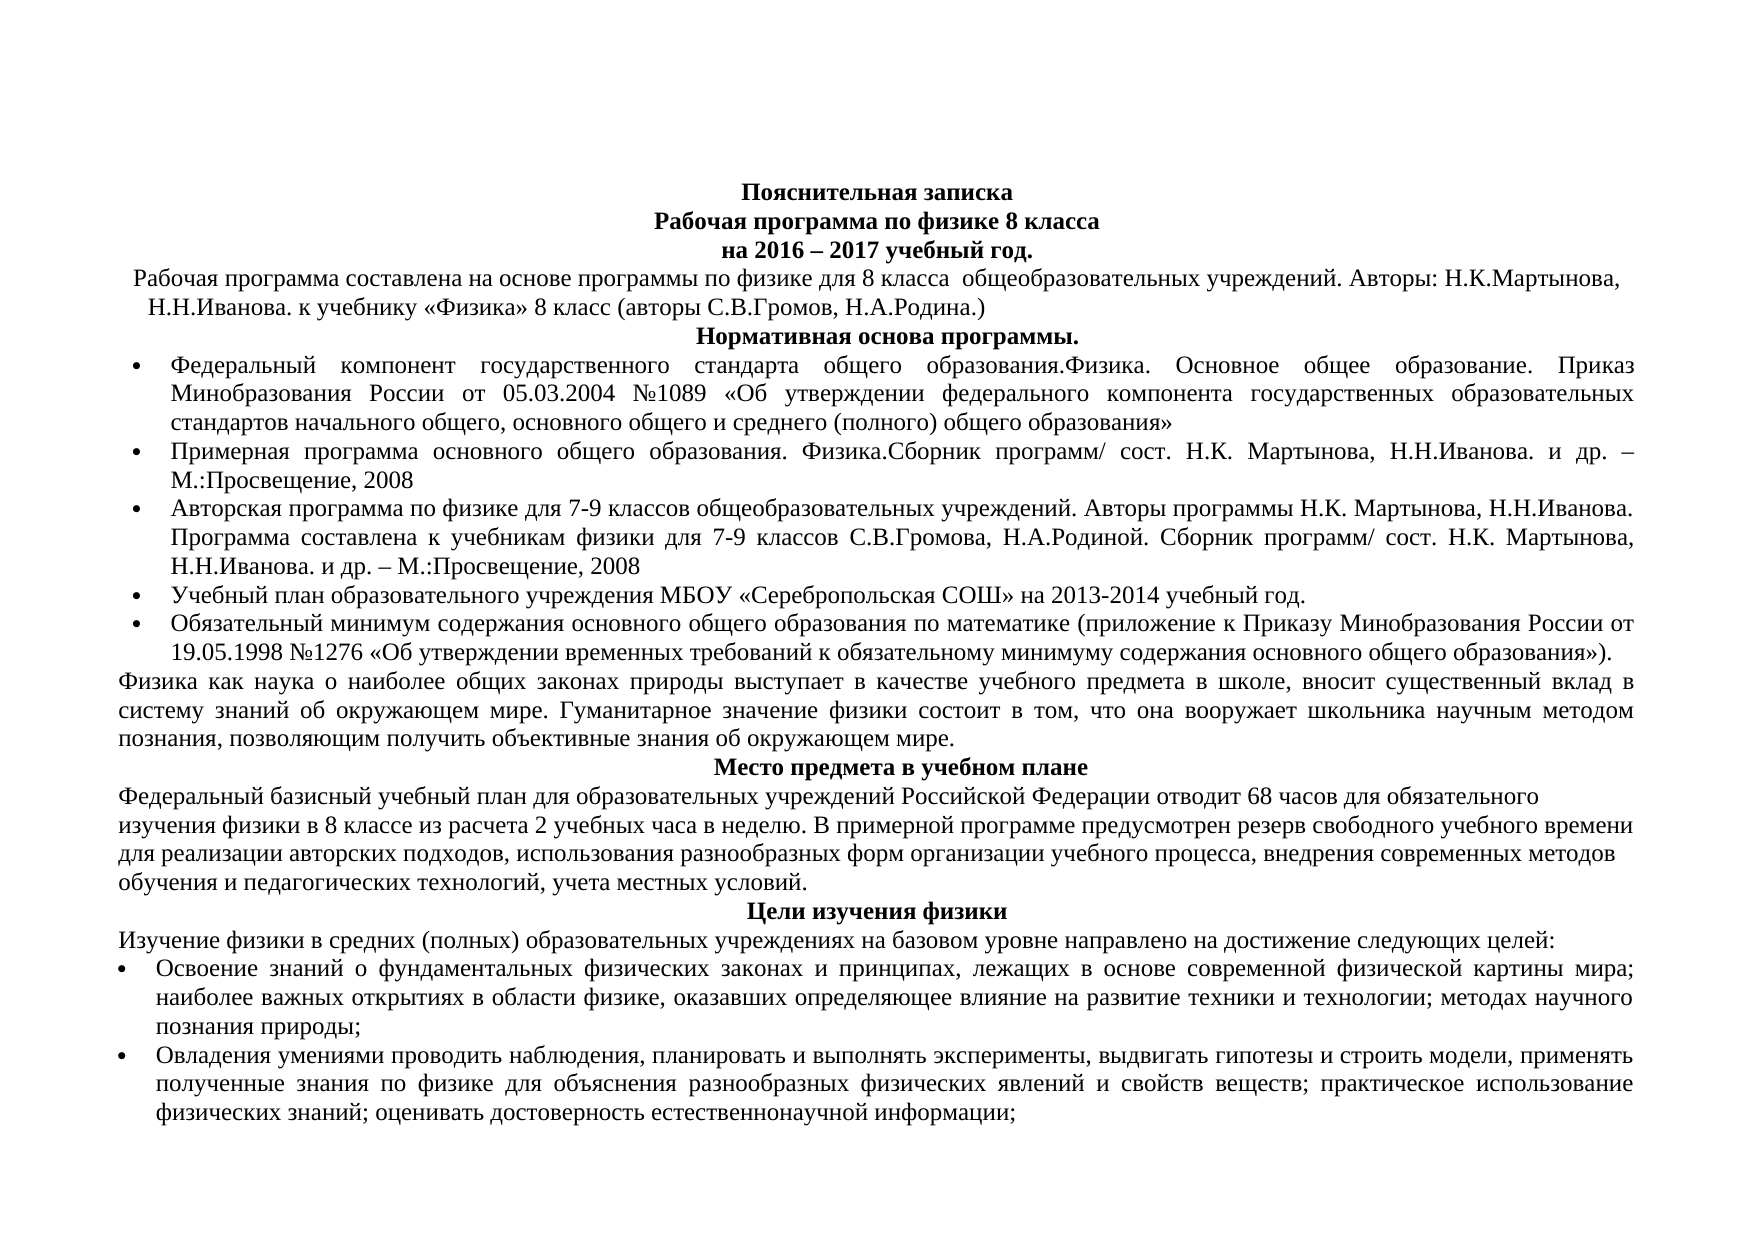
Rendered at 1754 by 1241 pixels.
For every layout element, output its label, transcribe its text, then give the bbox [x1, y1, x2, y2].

list Примерная программа основного общего образования. Физика.Сборник программ/ сост. Н.К. Мартынова, Н.Н.Иванова. и др. – М.:Просвещение, 2008 [133, 436, 1636, 493]
list Учебный план образовательного учреждения МБОУ «Серебропольская СОШ» на 2013-2014 учебный год. [133, 580, 1636, 608]
text Пояснительная записка [118, 177, 1636, 206]
text Рабочая программа составлена на основе программы по физике для 8 класса общеобразовательных учреждений. Авторы: Н.К.Мартынова, Н.Н.Иванова. к учебнику «Физика» 8 класс (авторы С.В.Громов, Н.А.Родина.) [133, 263, 1636, 321]
text Изучение физики в средних (полных) образовательных учреждениях на базовом уровне направлено на достижение следующих целей: [118, 925, 1636, 953]
list Овладения умениями проводить наблюдения, планировать и выполнять эксперименты, выдвигать гипотезы и строить модели, применять полученные знания по физике для объяснения разнообразных физических явлений и свойств веществ; практическое использование физических знаний; оценивать достоверность естественнонаучной информации; [118, 1040, 1636, 1126]
text Рабочая программа по физике 8 класса [118, 206, 1636, 235]
text Федеральный базисный учебный план для образовательных учреждений Российской Федерации отводит 68 часов для обязательного изучения физики в 8 классе из расчета 2 учебных часа в неделю. В примерной программе предусмотрен резерв свободного учебного времени для реализации авторских подходов, использования разнообразных форм организации учебного процесса, внедрения современных методов обучения и педагогических технологий, учета местных условий. [118, 781, 1636, 896]
list Освоение знаний о фундаментальных физических законах и принципах, лежащих в основе современной физической картины мира; наиболее важных открытиях в области физике, оказавших определяющее влияние на развитие техники и технологии; методах научного познания природы; [118, 953, 1636, 1040]
list Авторская программа по физике для 7-9 классов общеобразовательных учреждений. Авторы программы Н.К. Мартынова, Н.Н.Иванова. Программа составлена к учебникам физики для 7-9 классов С.В.Громова, Н.А.Родиной. Сборник программ/ сост. Н.К. Мартынова, Н.Н.Иванова. и др. – М.:Просвещение, 2008 [133, 493, 1636, 580]
text Физика как наука о наиболее общих законах природы выступает в качестве учебного предмета в школе, вносит существенный вклад в систему знаний об окружающем мире. Гуманитарное значение физики состоит в том, что она вооружает школьника научным методом познания, позволяющим получить объективные знания об окружающем мире. [118, 666, 1636, 752]
text на 2016 – 2017 учебный год. [118, 235, 1636, 263]
list Федеральный компонент государственного стандарта общего образования.Физика. Основное общее образование. Приказ Минобразования России от 05.03.2004 №1089 «Об утверждении федерального компонента государственных образовательных стандартов начального общего, основного общего и среднего (полного) общего образования» [133, 350, 1636, 436]
list Обязательный минимум содержания основного общего образования по математике (приложение к Приказу Минобразования России от 19.05.1998 №1276 «Об утверждении временных требований к обязательному минимуму содержания основного общего образования»). [133, 608, 1636, 666]
text Место предмета в учебном плане [133, 752, 1669, 781]
text Нормативная основа программы. [133, 321, 1636, 350]
text Цели изучения физики [118, 896, 1636, 925]
